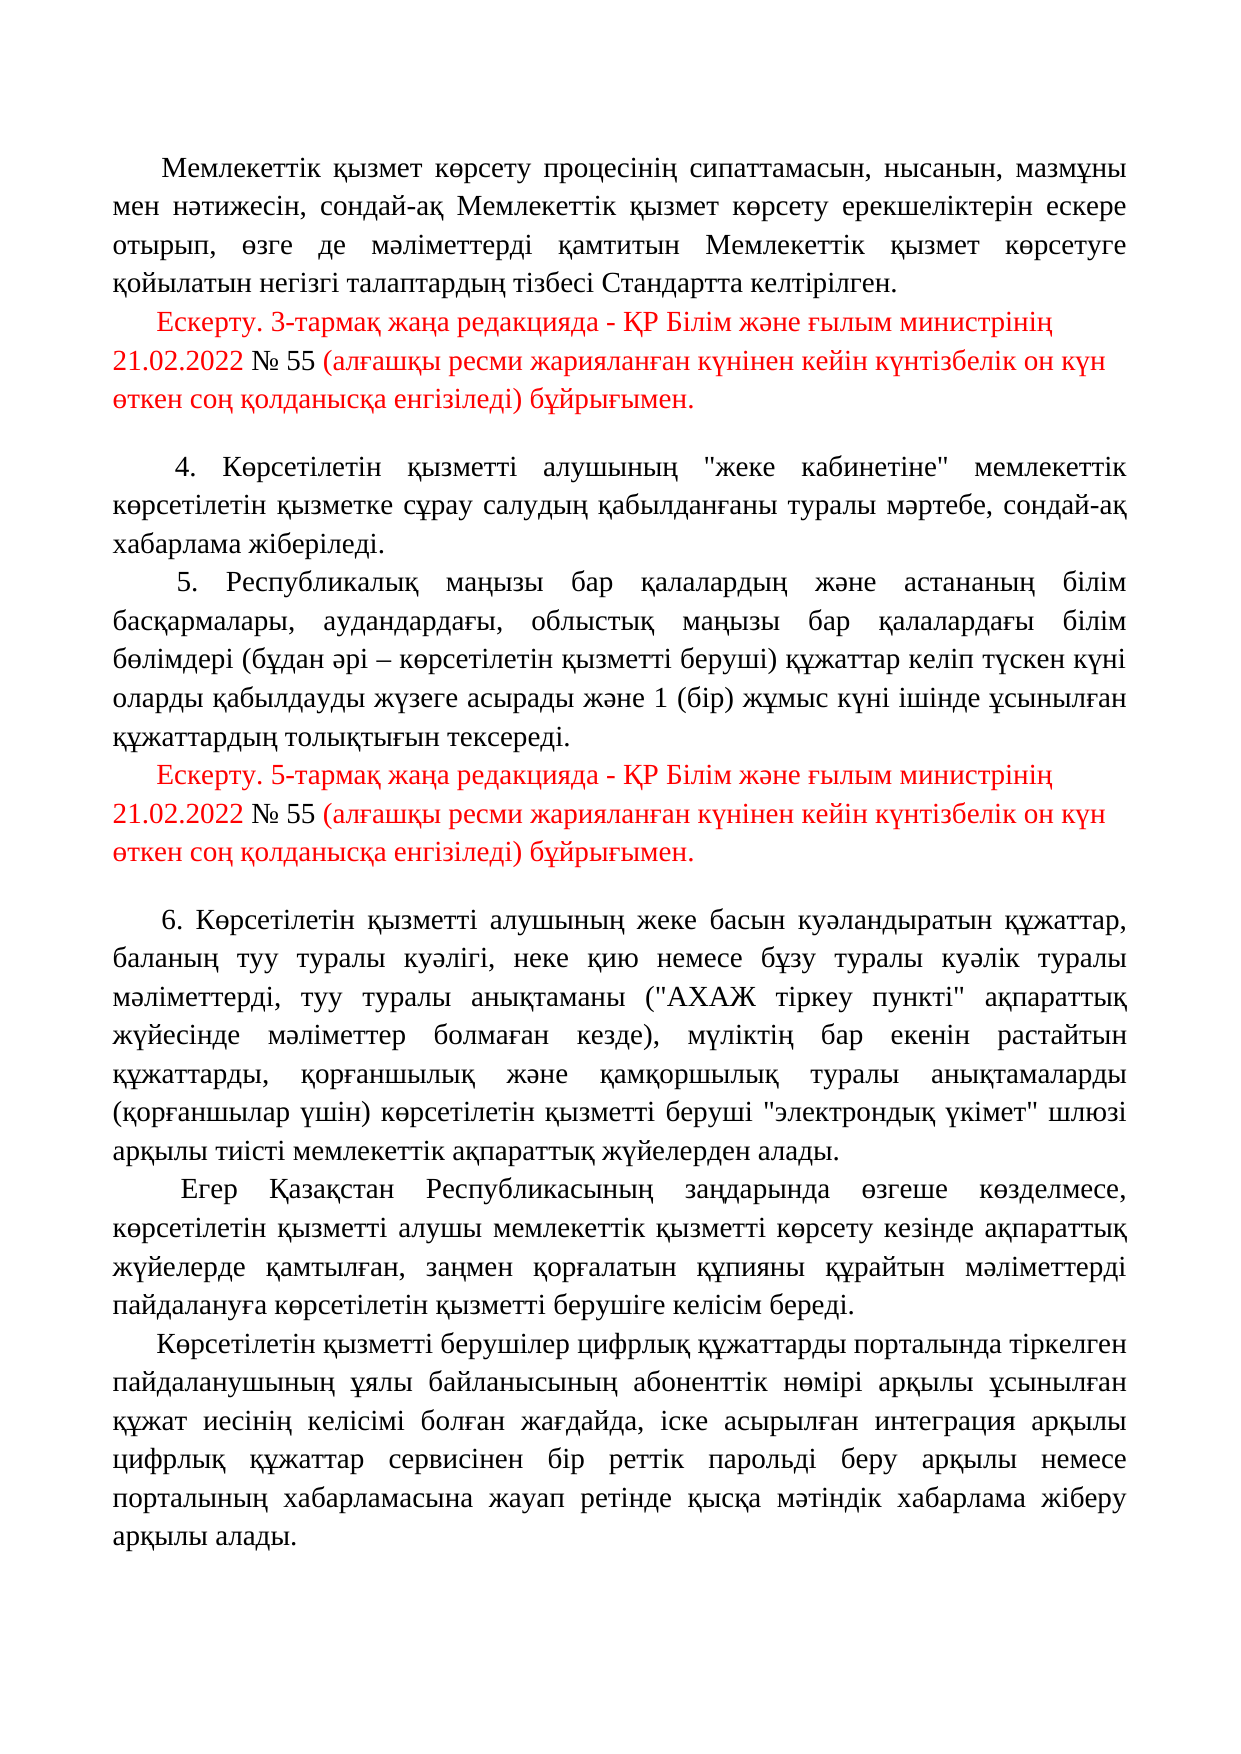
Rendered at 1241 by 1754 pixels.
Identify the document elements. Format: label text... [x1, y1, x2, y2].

text 4. Көрсетілетін қызметті алушының "жеке кабинетіне" мемлекеттік көрсетілетін қызметке сұрау салудың қабылданғаны туралы мәртебе, сондай-ақ хабарлама жіберіледі. [112, 449, 1128, 559]
text 5. Республикалық маңызы бар қалалардың және астананың білім басқармалары, аудандардағы, облыстық маңызы бар қалалардағы білім бөлімдері (бұдан әрі – көрсетілетін қызметті беруші) құжаттар келіп түскен күні оларды қабылдауды жүзеге асырады және 1 (бір) жұмыс күні ішінде ұсынылған құжаттардың толықтығын тексереді. [112, 564, 1128, 752]
text Ескерту. 3-тармақ жаңа редакцияда - ҚР Білім және ғылым министрінің 21.02.2022 № 55 (алғашқы ресми жарияланған күнінен кейін күнтізбелік он күн өткен соң қолданысқа енгізіледі) бұйрығымен. [112, 304, 1128, 445]
text Ескерту. 5-тармақ жаңа редакцияда - ҚР Білім және ғылым министрінің 21.02.2022 № 55 (алғашқы ресми жарияланған күнінен кейін күнтізбелік он күн өткен соң қолданысқа енгізіледі) бұйрығымен. [112, 757, 1128, 898]
text Көрсетілетін қызметті берушілер цифрлық құжаттарды порталында тіркелген пайдаланушының ұялы байланысының абоненттік нөмірі арқылы ұсынылған құжат иесінің келісімі болған жағдайда, іске асырылған интеграция арқылы цифрлық құжаттар сервисінен бір реттік парольді беру арқылы немесе порталының хабарламасына жауап ретінде қысқа мәтіндік хабарлама жіберу арқылы алады. [112, 1326, 1128, 1552]
text Мемлекеттік қызмет көрсету процесінің сипаттамасын, нысанын, мазмұны мен нәтижесін, сондай-ақ Мемлекеттік қызмет көрсету ерекшеліктерін ескере отырып, өзге де мәліметтерді қамтитын Мемлекеттік қызмет көрсетуге қойылатын негізгі талаптардың тізбесі Стандартта келтірілген. [112, 150, 1128, 299]
text Егер Қазақстан Республикасының заңдарында өзгеше көзделмесе, көрсетілетін қызметті алушы мемлекеттік қызметті көрсету кезінде ақпараттық жүйелерде қамтылған, заңмен қорғалатын құпияны құрайтын мәліметтерді пайдалануға көрсетілетін қызметті берушіге келісім береді. [112, 1172, 1128, 1321]
text 6. Көрсетілетін қызметті алушының жеке басын куәландыратын құжаттар, баланың туу туралы куәлігі, неке қию немесе бұзу туралы куәлік туралы мәліметтерді, туу туралы анықтаманы ("АХАЖ тіркеу пункті" ақпараттық жүйесінде мәліметтер болмаған кезде), мүліктің бар екенін растайтын құжаттарды, қорғаншылық және қамқоршылық туралы анықтамаларды (қорғаншылар үшін) көрсетілетін қызметті беруші "электрондық үкімет" шлюзі арқылы тиісті мемлекеттік ақпараттық жүйелерден алады. [112, 902, 1128, 1167]
